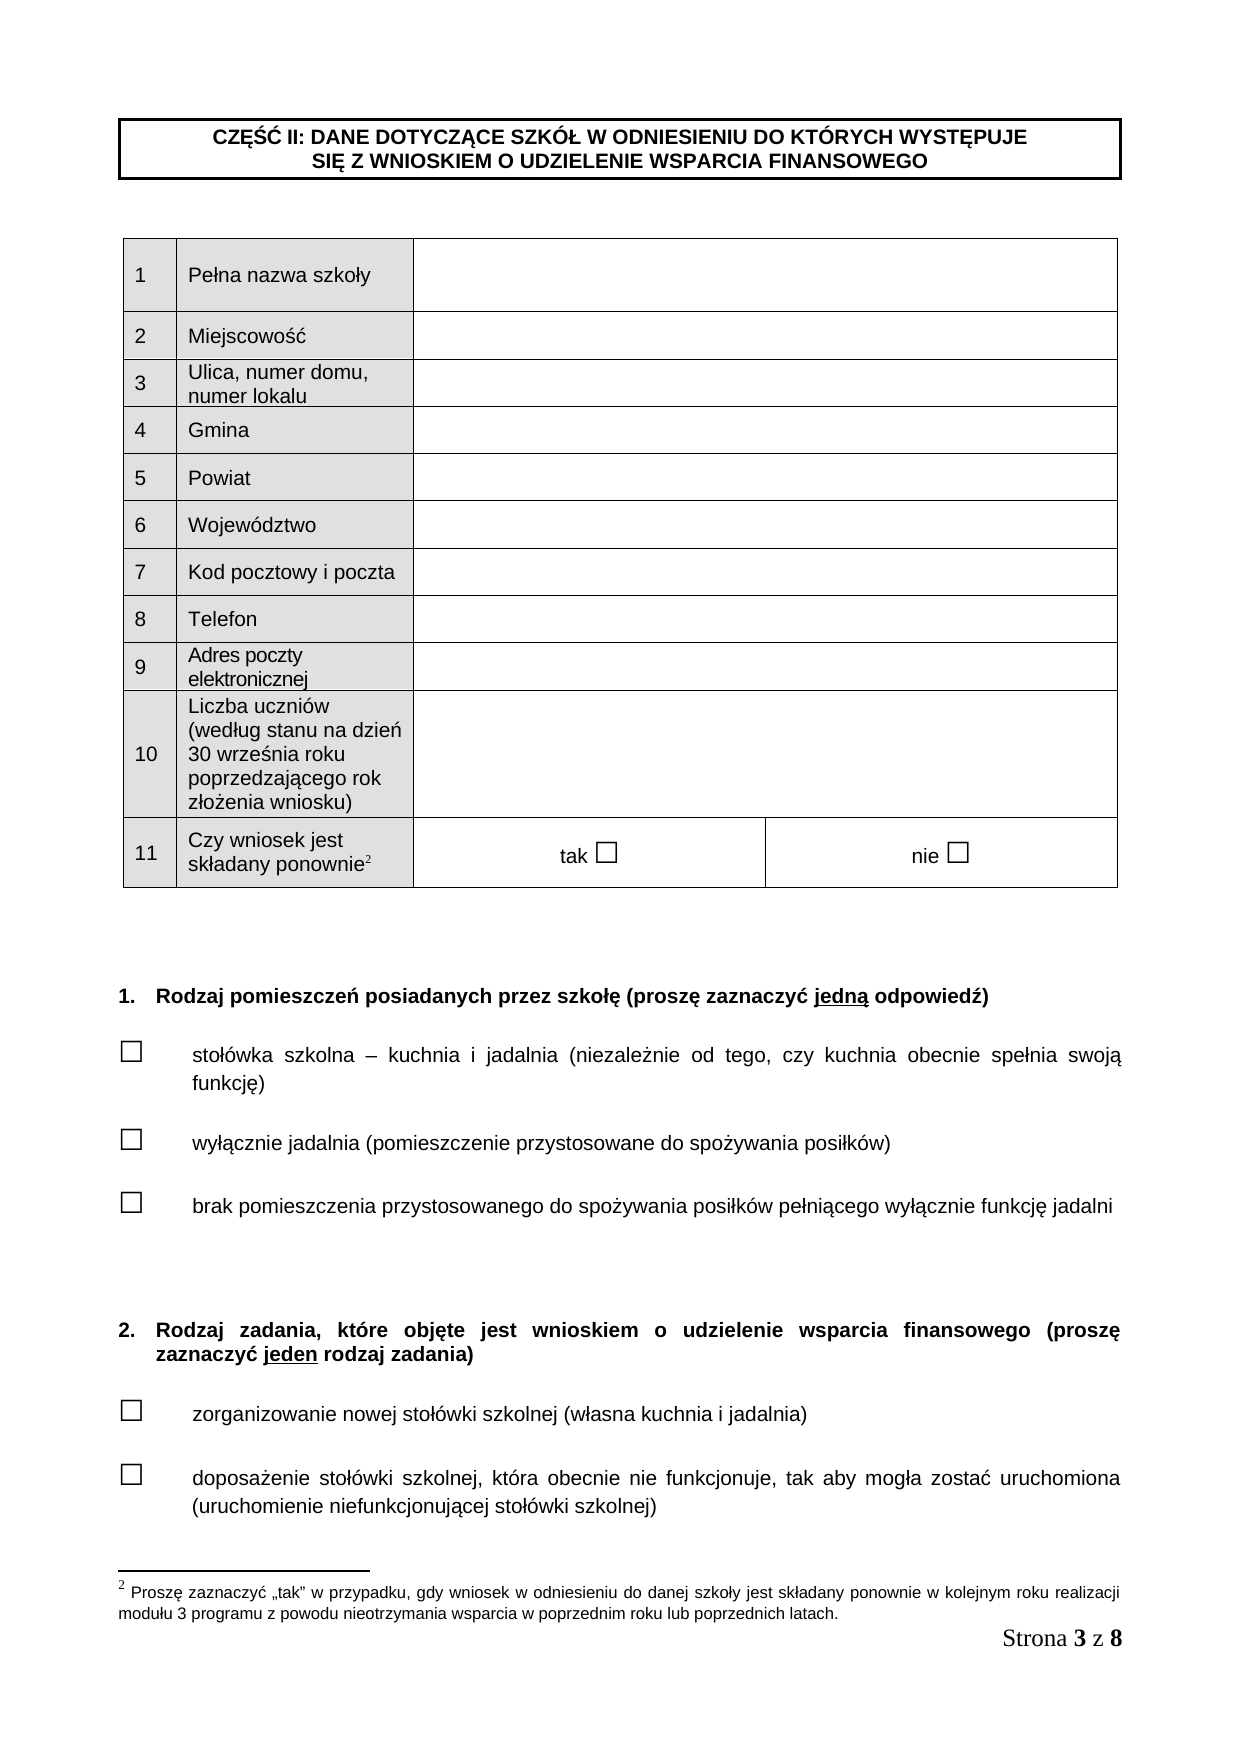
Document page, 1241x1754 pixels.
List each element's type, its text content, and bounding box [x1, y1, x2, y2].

table_cell Adres poczty elektronicznej [177, 643, 413, 689]
table_cell [414, 549, 1117, 595]
table_cell [414, 501, 1117, 548]
table_header [414, 239, 1117, 311]
table_cell Telefon [177, 596, 413, 642]
table_cell nie [766, 818, 1117, 887]
table_cell Kod pocztowy i poczta [177, 549, 413, 595]
table_cell Ulica, numer domu, numer lokalu [177, 360, 413, 406]
table_cell [414, 454, 1117, 500]
table_cell Liczba uczniów (według stanu na dzień 30 września roku poprzedzającego rok złożenia wniosku) [177, 691, 413, 817]
table_cell Gmina [177, 407, 413, 453]
table_cell [414, 312, 1117, 358]
table_cell [414, 596, 1117, 642]
table_cell [414, 691, 1117, 817]
text brak pomieszczenia przystosowanego do spożywania posiłków pełniącego wyłącznie funkcję jadalni [118, 1183, 1122, 1222]
table_cell 5 [124, 454, 176, 500]
table_cell [414, 407, 1117, 453]
text stołówka szkolna – kuchnia i jadalnia (niezależnie od tego, czy kuchnia obecnie spełnia swoją funkcję) [118, 1032, 1122, 1095]
table_header 1 [124, 239, 176, 311]
table_cell Powiat [177, 454, 413, 500]
table_cell [414, 360, 1117, 406]
table_cell Miejscowość [177, 312, 413, 358]
table_cell 2 [124, 312, 176, 358]
text doposażenie stołówki szkolnej, która obecnie nie funkcjonuje, tak aby mogła zostać uruchomiona (uruchomienie niefunkcjonującej stołówki szkolnej) [118, 1454, 1122, 1517]
list Rodzaj pomieszczeń posiadanych przez szkołę (proszę zaznaczyć jedną odpowiedź) [118, 984, 1122, 1008]
text zorganizowanie nowej stołówki szkolnej (własna kuchnia i jadalnia) [118, 1390, 1122, 1430]
table_cell [414, 643, 1117, 689]
table_cell Czy wniosek jest składany ponownie [177, 818, 413, 887]
table_cell 8 [124, 596, 176, 642]
text wyłącznie jadalnia (pomieszczenie przystosowane do spożywania posiłków) [118, 1119, 1122, 1159]
table_cell 3 [124, 360, 176, 406]
list Rodzaj zadania, które objęte jest wnioskiem o udzielenie wsparcia finansowego (proszę zaznaczyć jeden rodzaj zadania) [118, 1318, 1122, 1366]
table_cell 9 [124, 643, 176, 689]
table_cell 6 [124, 501, 176, 548]
table_header CZĘŚĆ II: DANE DOTYCZĄCE SZKÓŁ W ODNIESIENIU DO KTÓRYCH WYSTĘPUJE SIĘ Z WNIOSKIEM O UDZIELENIE WSPARCIA FINANSOWEGO [121, 121, 1119, 177]
table_cell tak [414, 818, 765, 887]
table_cell Województwo [177, 501, 413, 548]
table_header Pełna nazwa szkoły [177, 239, 413, 311]
table_cell 4 [124, 407, 176, 453]
table_cell 7 [124, 549, 176, 595]
table_cell 10 [124, 691, 176, 817]
table_cell 11 [124, 818, 176, 887]
